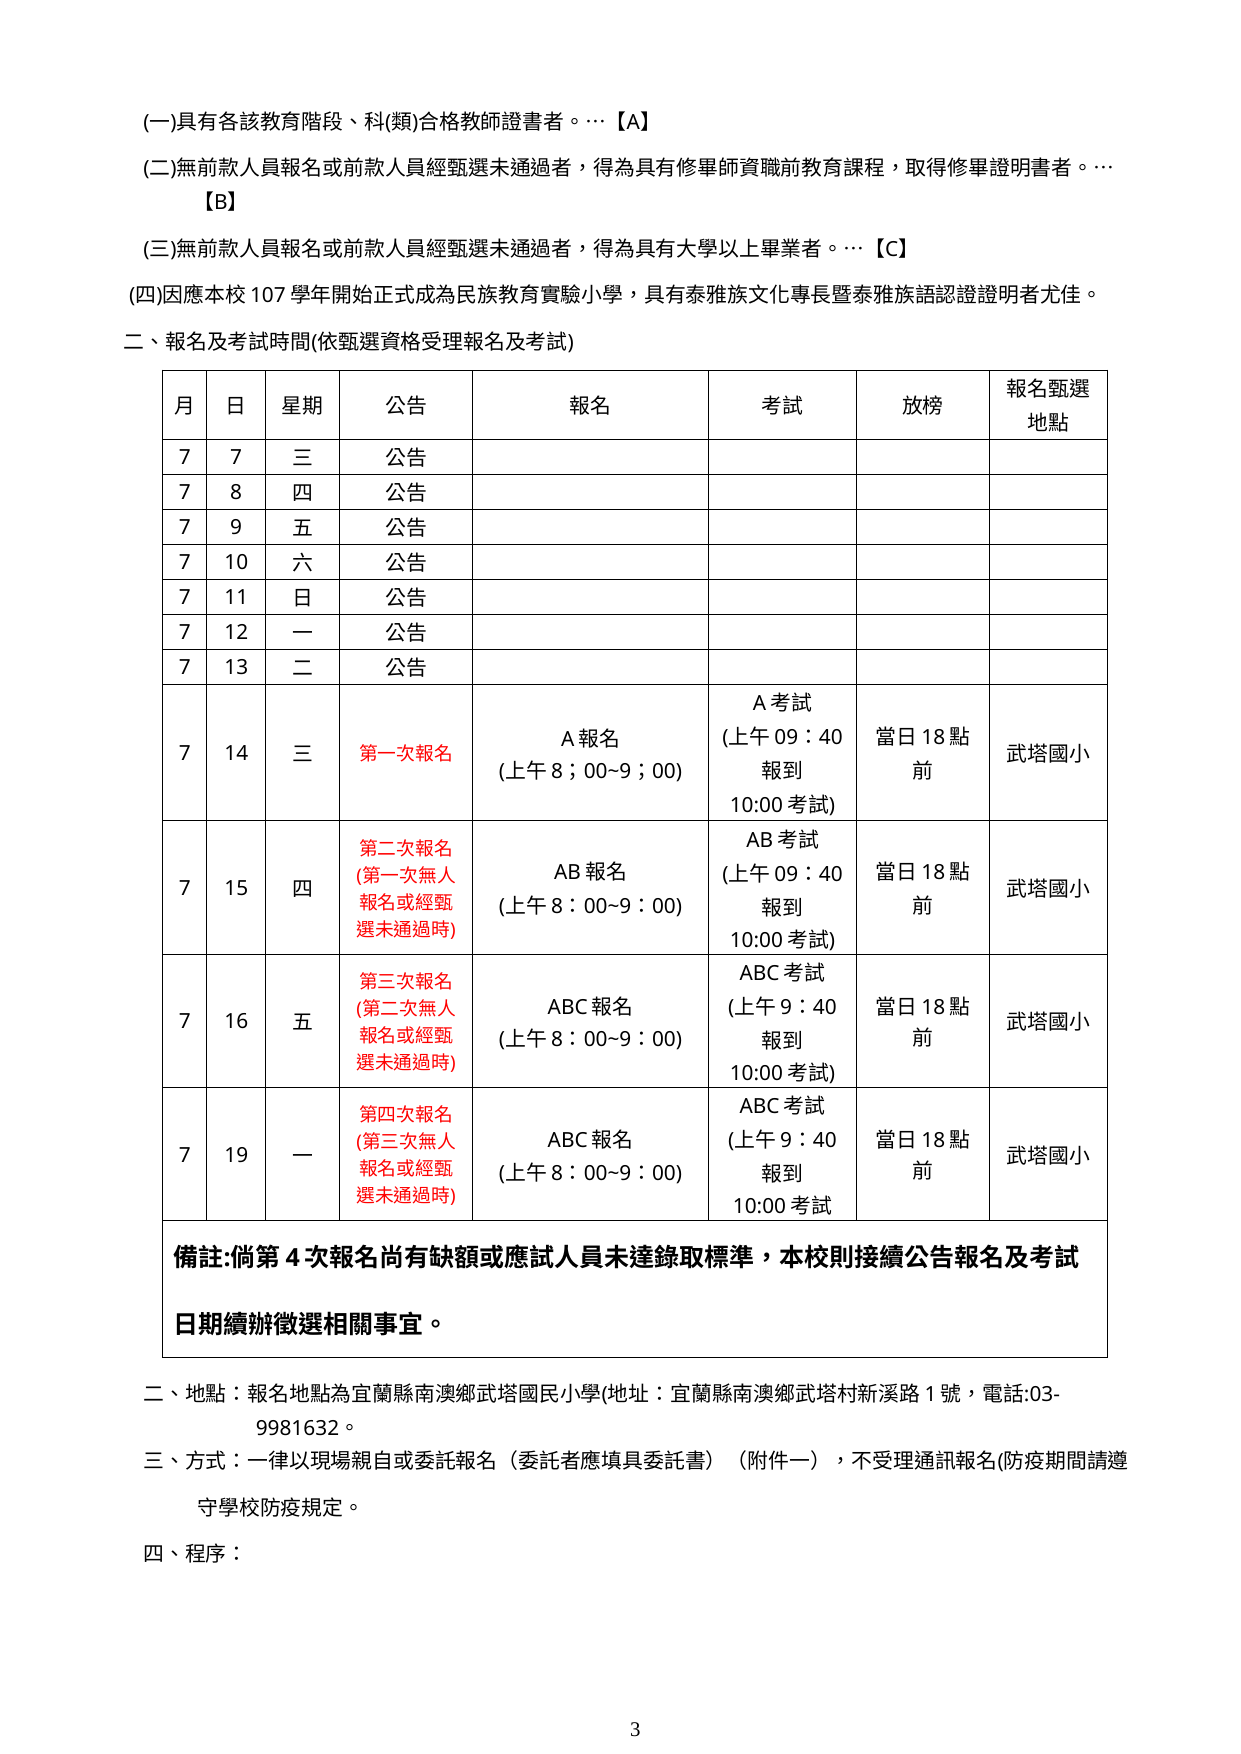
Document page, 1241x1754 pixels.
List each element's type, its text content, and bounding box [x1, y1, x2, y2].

table_cell [990, 475, 1107, 508]
text 二、地點：報名地點為宜蘭縣南澳鄉武塔國民小學(地址：宜蘭縣南澳鄉武塔村新溪路1號，電話:03-9981632。 [143, 1375, 1152, 1443]
table_cell [990, 510, 1107, 543]
table_cell 13 [207, 650, 265, 683]
table_cell ABC報名 (上午8：00~9：00) [473, 1088, 708, 1220]
table_header 星期 [266, 371, 339, 438]
table_cell [473, 650, 708, 683]
table_cell 武塔國小 [990, 685, 1107, 820]
table_cell 14 [207, 685, 265, 820]
text (一)具有各該教育階段、科(類)合格教師證書者。…【A】 [143, 103, 1152, 137]
table_cell [990, 615, 1107, 648]
table_cell 11 [207, 580, 265, 613]
table_cell [709, 475, 856, 508]
table_cell 公告 [340, 510, 472, 543]
table_cell ABC考試 (上午9：40報到 10:00考試) [709, 955, 856, 1087]
table_cell 7 [163, 1088, 206, 1220]
text (四)因應本校107學年開始正式成為民族教育實驗小學，具有泰雅族文化專長暨泰雅族語認證證明者尤佳。 [118, 277, 1152, 311]
table_cell 五 [266, 955, 339, 1087]
table_cell [709, 440, 856, 473]
table_cell [857, 545, 989, 578]
table_cell 8 [207, 475, 265, 508]
table_cell [473, 615, 708, 648]
table_cell 公告 [340, 650, 472, 683]
table_cell [857, 615, 989, 648]
table_cell 三 [266, 685, 339, 820]
table_cell AB考試 (上午09：40報到 10:00考試) [709, 821, 856, 954]
table_cell [709, 615, 856, 648]
table_cell [857, 440, 989, 473]
table_cell 武塔國小 [990, 955, 1107, 1087]
table_cell [990, 545, 1107, 578]
table_cell [857, 580, 989, 613]
table_cell 15 [207, 821, 265, 954]
table_cell 四 [266, 821, 339, 954]
table_cell 一 [266, 1088, 339, 1220]
table_cell 三 [266, 440, 339, 473]
table_cell [857, 510, 989, 543]
table_cell 公告 [340, 440, 472, 473]
table_cell [709, 650, 856, 683]
table_cell 二 [266, 650, 339, 683]
table_cell [473, 510, 708, 543]
table_header 放榜 [857, 371, 989, 438]
table_cell 第三次報名 (第二次無人報名或經甄選未通過時) [340, 955, 472, 1087]
table_cell 四 [266, 475, 339, 508]
table_cell 10 [207, 545, 265, 578]
text (三)無前款人員報名或前款人員經甄選未通過者，得為具有大學以上畢業者。…【C】 [143, 230, 1152, 264]
table_cell 公告 [340, 475, 472, 508]
table_cell [990, 440, 1107, 473]
table_cell [990, 650, 1107, 683]
table_header 公告 [340, 371, 472, 438]
table_cell 7 [163, 545, 206, 578]
table_cell 第二次報名 (第一次無人報名或經甄選未通過時) [340, 821, 472, 954]
table_cell [473, 440, 708, 473]
table_cell 公告 [340, 580, 472, 613]
table_cell [709, 580, 856, 613]
table_cell 當日18點前 [857, 821, 989, 954]
table_cell 12 [207, 615, 265, 648]
table_cell 第一次報名 [340, 685, 472, 820]
table_cell 7 [207, 440, 265, 473]
text 四、程序： [143, 1536, 1152, 1570]
table_cell 7 [163, 615, 206, 648]
table_cell 7 [163, 475, 206, 508]
table_cell 第四次報名 (第三次無人報名或經甄選未通過時) [340, 1088, 472, 1220]
text 二、報名及考試時間(依甄選資格受理報名及考試) [118, 323, 1152, 357]
table_cell ABC考試 (上午9：40報到 10:00考試 [709, 1088, 856, 1220]
table_cell 7 [163, 440, 206, 473]
table_cell 7 [163, 685, 206, 820]
table_cell 當日18點前 [857, 1088, 989, 1220]
table_cell ABC報名 (上午8：00~9：00) [473, 955, 708, 1087]
table_cell 9 [207, 510, 265, 543]
text 守學校防疫規定。 [143, 1489, 1152, 1523]
table_cell 備註:倘第4次報名尚有缺額或應試人員未達錄取標準，本校則接續公告報名及考試日期續辦徵選相關事宜。 [163, 1221, 1107, 1357]
table_cell [857, 475, 989, 508]
table_cell 16 [207, 955, 265, 1087]
table_cell [473, 545, 708, 578]
table_cell 19 [207, 1088, 265, 1220]
table_header 報名甄選地點 [990, 371, 1107, 438]
table_cell [857, 650, 989, 683]
table_cell A報名 (上午8；00~9；00) [473, 685, 708, 820]
table_cell A考試 (上午09：40報到 10:00考試) [709, 685, 856, 820]
table_header 月 [163, 371, 206, 438]
table_cell [709, 545, 856, 578]
table_header 日 [207, 371, 265, 438]
table_cell 公告 [340, 615, 472, 648]
table_cell 武塔國小 [990, 821, 1107, 954]
table_cell 7 [163, 580, 206, 613]
text (二)無前款人員報名或前款人員經甄選未通過者，得為具有修畢師資職前教育課程，取得修畢證明書者。…【B】 [143, 150, 1152, 218]
table_cell [473, 580, 708, 613]
table_header 考試 [709, 371, 856, 438]
table_cell [709, 510, 856, 543]
table_cell 7 [163, 650, 206, 683]
table_cell [473, 475, 708, 508]
table_cell 7 [163, 821, 206, 954]
table_cell AB報名 (上午8：00~9：00) [473, 821, 708, 954]
table_cell 一 [266, 615, 339, 648]
table_cell [990, 580, 1107, 613]
table_cell 當日18點前 [857, 955, 989, 1087]
table_cell 武塔國小 [990, 1088, 1107, 1220]
table_cell 六 [266, 545, 339, 578]
table_header 報名 [473, 371, 708, 438]
table_cell 日 [266, 580, 339, 613]
table_cell 7 [163, 510, 206, 543]
table_cell 公告 [340, 545, 472, 578]
table_cell 五 [266, 510, 339, 543]
table_cell 7 [163, 955, 206, 1087]
table_cell 當日18點前 [857, 685, 989, 820]
text 三、方式：一律以現場親自或委託報名（委託者應填具委託書）（附件一），不受理通訊報名(防疫期間請遵 [143, 1443, 1152, 1477]
